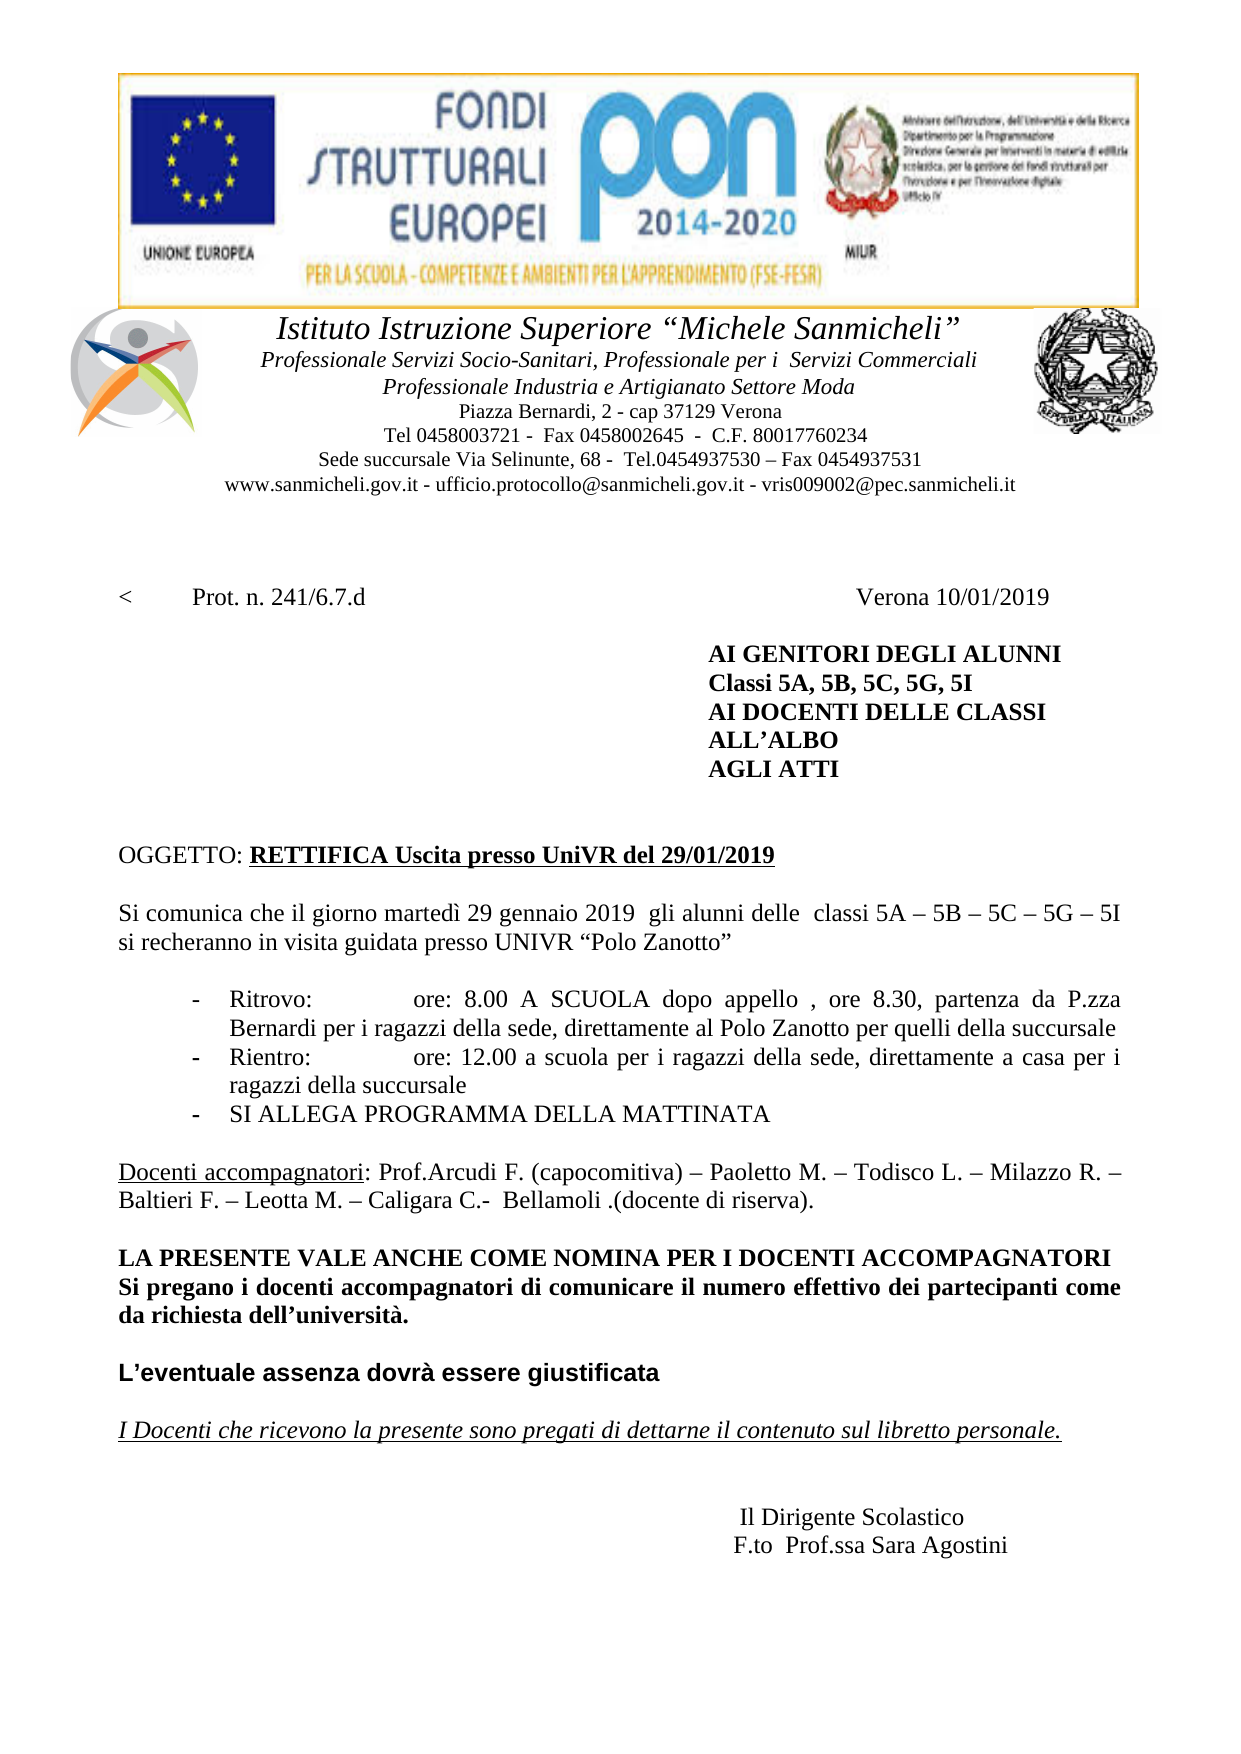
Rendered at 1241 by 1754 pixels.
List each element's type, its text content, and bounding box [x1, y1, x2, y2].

text AI GENITORI DEGLI ALUNNI [118, 639, 1122, 668]
text Docenti accompagnatori: Prof.Arcudi F. (capocomitiva) – Paoletto M. – Todisco L. – Milazzo R. – Baltieri F. – Leotta M. – Caligara C.- Bellamoli .(docente di riserva). [118, 1157, 1122, 1214]
text L’eventuale assenza dovrà essere giustificata [118, 1358, 1122, 1387]
picture [70, 73, 1139, 437]
text Si comunica che il giorno martedì 29 gennaio 2019 gli alunni delle classi 5A – 5B – 5C – 5G – 5I si recheranno in visita guidata presso UNIVR “Polo Zanotto” [118, 898, 1122, 956]
text < Prot. n. 241/6.7.d Verona 10/01/2019 [118, 582, 1122, 611]
list Rientro: ore: 12.00 a scuola per i ragazzi della sede, direttamente a casa per i ragazzi della succursale [192, 1042, 1122, 1099]
text Il Dirigente Scolastico [118, 1502, 1122, 1531]
text LA PRESENTE VALE ANCHE COME NOMINA PER I DOCENTI ACCOMPAGNATORI [118, 1243, 1122, 1272]
text OGGETTO: RETTIFICA Uscita presso UniVR del 29/01/2019 [118, 841, 1122, 869]
text Si pregano i docenti accompagnatori di comunicare il numero effettivo dei partecipanti come da richiesta dell’università. [118, 1272, 1122, 1329]
text AI DOCENTI DELLE CLASSI [118, 697, 1122, 726]
text F.to Prof.ssa Sara Agostini [118, 1531, 1122, 1559]
text Classi 5A, 5B, 5C, 5G, 5I [118, 668, 1122, 697]
text AGLI ATTI [118, 754, 1122, 783]
list SI ALLEGA PROGRAMMA DELLA MATTINATA [192, 1099, 1122, 1128]
text ALL’ALBO [118, 726, 1122, 754]
list Ritrovo: ore: 8.00 A SCUOLA dopo appello , ore 8.30, partenza da P.zza Bernardi per i ragazzi della sede, direttamente al Polo Zanotto per quelli della succursale [192, 984, 1122, 1042]
text I Docenti che ricevono la presente sono pregati di dettarne il contenuto sul libretto personale. [118, 1416, 1122, 1444]
